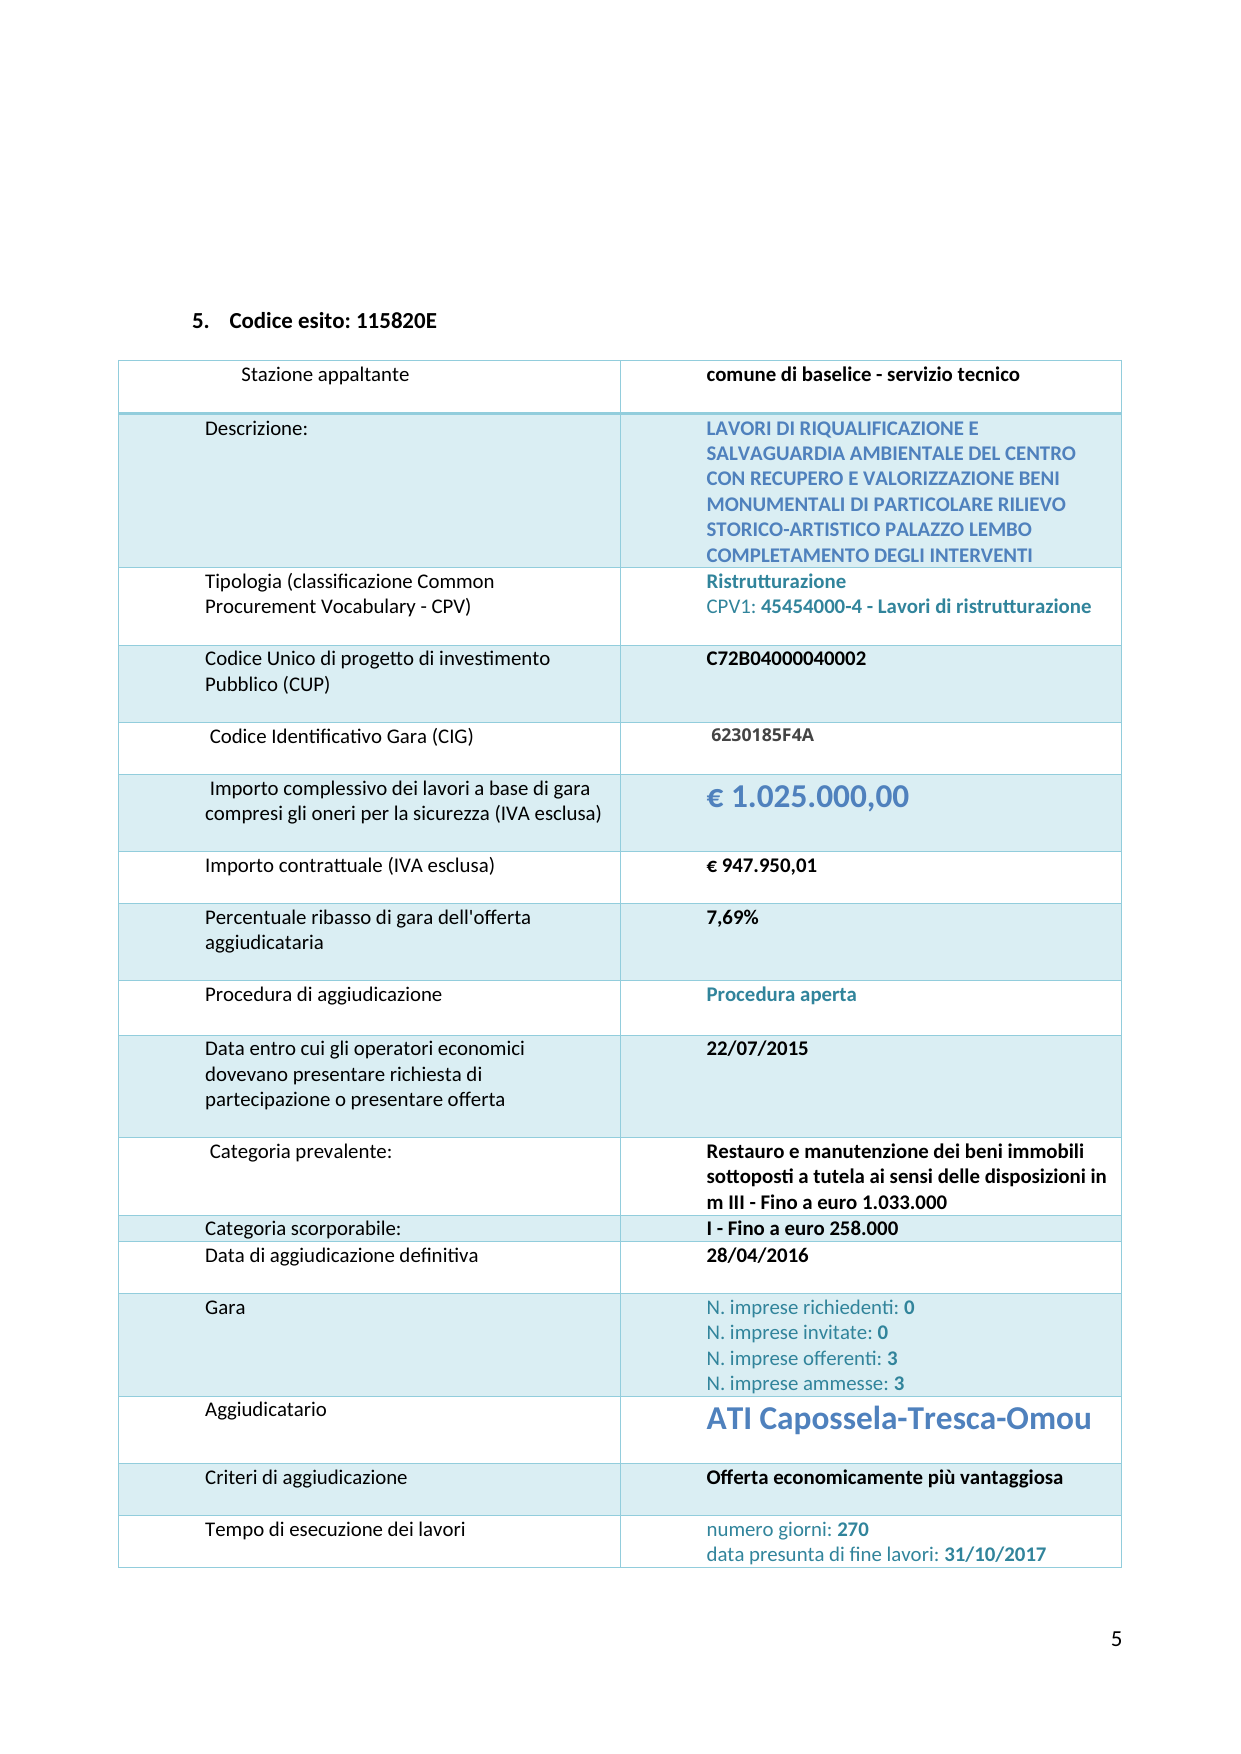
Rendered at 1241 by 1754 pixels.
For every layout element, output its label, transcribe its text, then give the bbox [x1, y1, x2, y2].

list Codice esito: 115820E [192, 307, 1122, 335]
table_cell Restauro e manutenzione dei beni immobili sottoposti a tutela ai sensi delle disposizioni in m III - Fino a euro 1.033.000 [621, 1138, 1121, 1214]
table_cell Data entro cui gli operatori economici dovevano presentare richiesta di partecipazione o presentare offerta [119, 1036, 620, 1137]
table_cell Tipologia (classificazione Common Procurement Vocabulary - CPV) [119, 568, 620, 644]
table_cell Procedura aperta [621, 981, 1121, 1034]
table_cell C72B04000040002 [621, 646, 1121, 722]
table_cell Ristrutturazione CPV1: 45454000-4 - Lavori di ristrutturazione [621, 568, 1121, 644]
table_cell Percentuale ribasso di gara dell'offerta aggiudicataria [119, 904, 620, 980]
table_cell Codice Identificativo Gara (CIG) [119, 723, 620, 774]
table_cell Categoria prevalente: [119, 1138, 620, 1214]
table_cell 6230185F4A [621, 723, 1121, 774]
table_cell Criteri di aggiudicazione [119, 1464, 620, 1515]
table_cell 28/04/2016 [621, 1242, 1121, 1293]
table_cell Data di aggiudicazione definitiva [119, 1242, 620, 1293]
table_cell Importo complessivo dei lavori a base di gara compresi gli oneri per la sicurezza (IVA esclusa) [119, 775, 620, 851]
table_cell Importo contrattuale (IVA esclusa) [119, 852, 620, 903]
table_cell Categoria scorporabile: [119, 1216, 620, 1241]
table_cell Offerta economicamente più vantaggiosa [621, 1464, 1121, 1515]
table_header comune di baselice - servizio tecnico [621, 361, 1121, 412]
table_cell 22/07/2015 [621, 1036, 1121, 1137]
table_cell Codice Unico di progetto di investimento Pubblico (CUP) [119, 646, 620, 722]
table_cell Descrizione: [119, 415, 620, 567]
table_cell Tempo di esecuzione dei lavori [119, 1516, 620, 1567]
table_cell N. imprese richiedenti: 0 N. imprese invitate: 0 N. imprese offerenti: 3 N. imprese ammesse: 3 [621, 1294, 1121, 1396]
table_cell I - Fino a euro 258.000 [621, 1216, 1121, 1241]
table_cell € 947.950,01 [621, 852, 1121, 903]
table_cell € 1.025.000,00 [621, 775, 1121, 851]
table_header Stazione appaltante [119, 361, 620, 412]
table_cell 7,69% [621, 904, 1121, 980]
table_cell Gara [119, 1294, 620, 1396]
table_cell LAVORI DI RIQUALIFICAZIONE E SALVAGUARDIA AMBIENTALE DEL CENTRO CON RECUPERO E VALORIZZAZIONE BENI MONUMENTALI DI PARTICOLARE RILIEVO STORICO-ARTISTICO PALAZZO LEMBO COMPLETAMENTO DEGLI INTERVENTI [621, 415, 1121, 567]
table_cell numero giorni: 270 data presunta di fine lavori: 31/10/2017 [621, 1516, 1121, 1567]
table_cell Aggiudicatario [119, 1397, 620, 1463]
table_cell ATI Capossela-Tresca-Omou [621, 1397, 1121, 1463]
table_cell Procedura di aggiudicazione [119, 981, 620, 1034]
